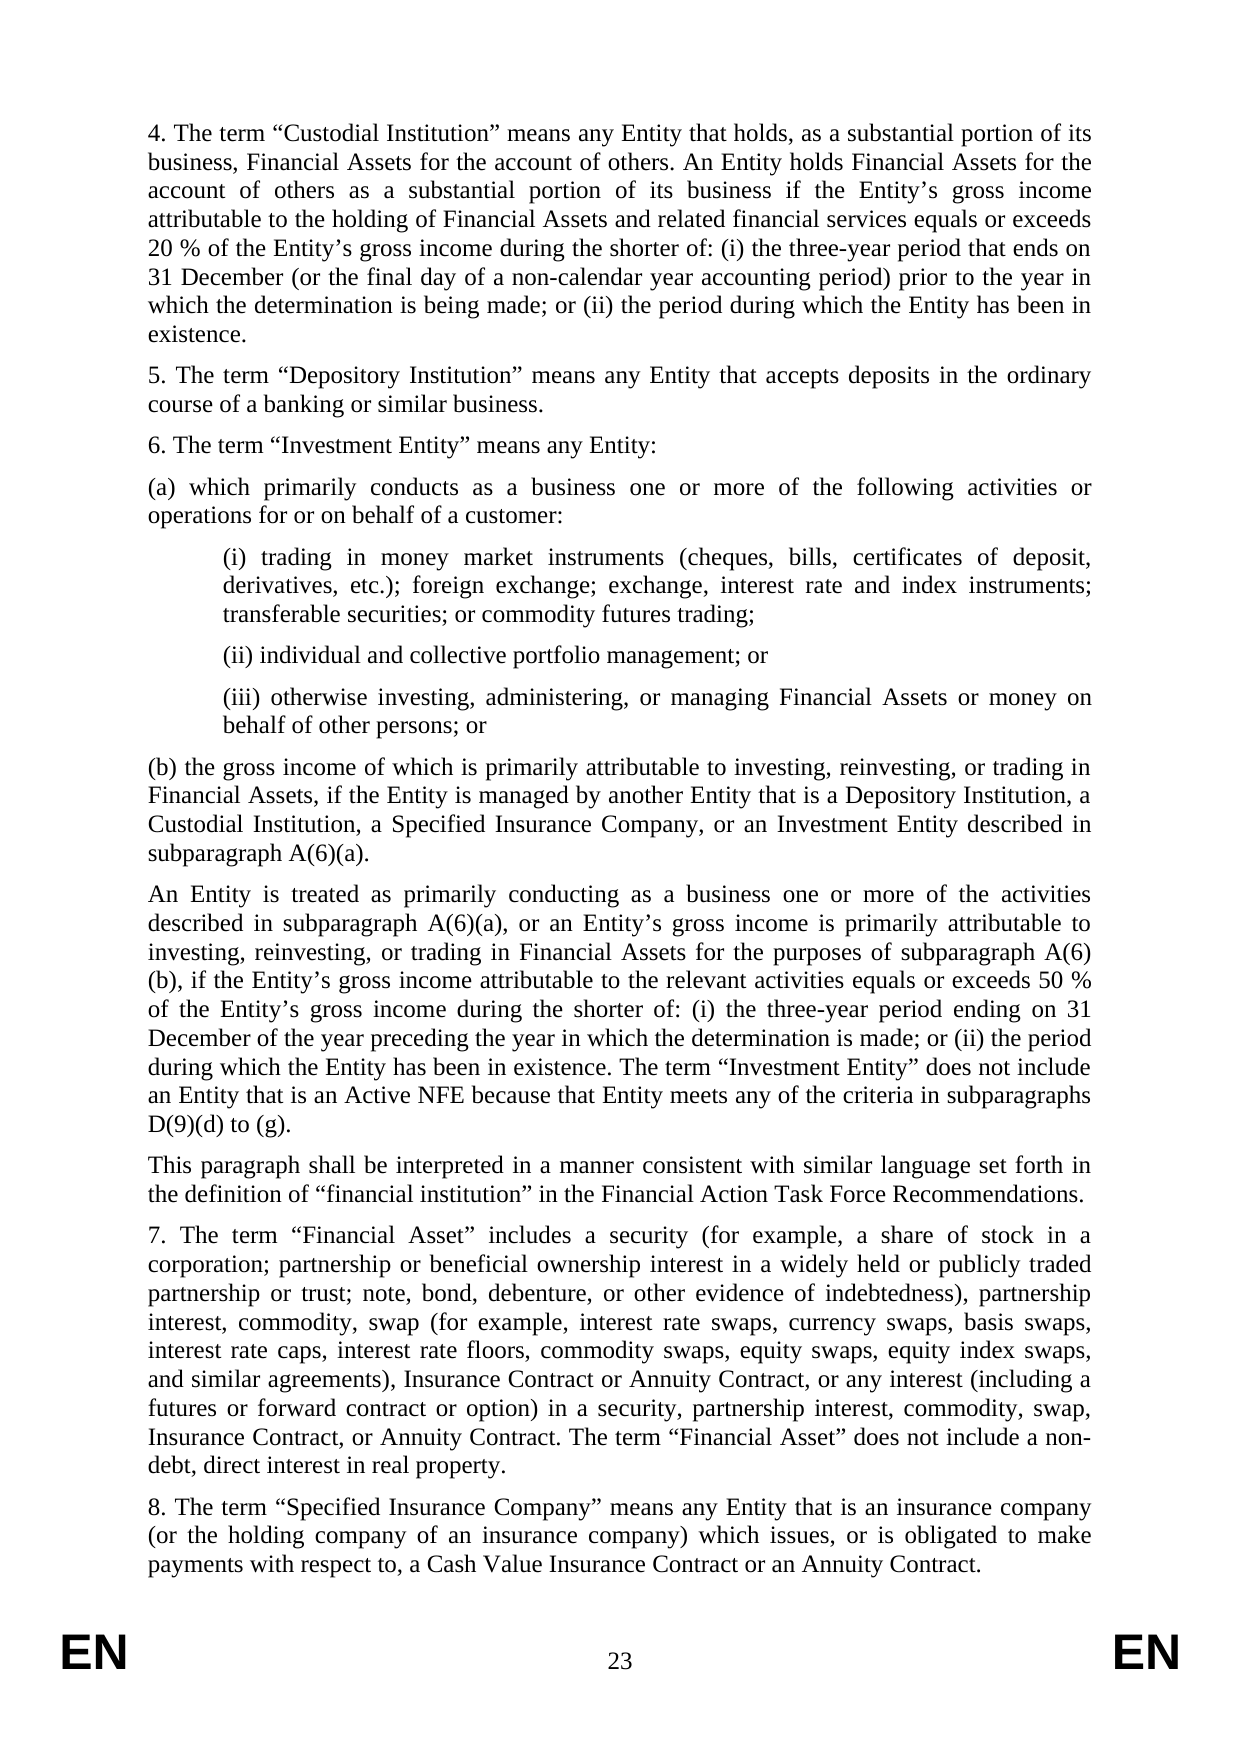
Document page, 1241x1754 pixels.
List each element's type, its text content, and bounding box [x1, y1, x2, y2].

text 8. The term “Specified Insurance Company” means any Entity that is an insurance company (or the holding company of an insurance company) which issues, or is obligated to make payments with respect to, a Cash Value Insurance Contract or an Annuity Contract. [148, 1492, 1093, 1578]
text (iii) otherwise investing, administering, or managing Financial Assets or money on behalf of other persons; or [223, 682, 1093, 739]
text 7. The term “Financial Asset” includes a security (for example, a share of stock in a corporation; partnership or beneficial ownership interest in a widely held or publicly traded partnership or trust; note, bond, debenture, or other evidence of indebtedness), partnership interest, commodity, swap (for example, interest rate swaps, currency swaps, basis swaps, interest rate caps, interest rate floors, commodity swaps, equity swaps, equity index swaps, and similar agreements), Insurance Contract or Annuity Contract, or any interest (including a futures or forward contract or option) in a security, partnership interest, commodity, swap, Insurance Contract, or Annuity Contract. The term “Financial Asset” does not include a non-debt, direct interest in real property. [148, 1221, 1093, 1479]
text 6. The term “Investment Entity” means any Entity: [148, 431, 1093, 459]
text (ii) individual and collective portfolio management; or [148, 641, 1093, 669]
text 5. The term “Depository Institution” means any Entity that accepts deposits in the ordinary course of a banking or similar business. [148, 361, 1093, 418]
text An Entity is treated as primarily conducting as a business one or more of the activities described in subparagraph A(6)(a), or an Entity’s gross income is primarily attributable to investing, reinvesting, or trading in Financial Assets for the purposes of subparagraph A(6)(b), if the Entity’s gross income attributable to the relevant activities equals or exceeds 50 % of the Entity’s gross income during the shorter of: (i) the three-year period ending on 31 December of the year preceding the year in which the determination is made; or (ii) the period during which the Entity has been in existence. The term “Investment Entity” does not include an Entity that is an Active NFE because that Entity meets any of the criteria in subparagraphs D(9)(d) to (g). [148, 879, 1093, 1138]
text (a) which primarily conducts as a business one or more of the following activities or operations for or on behalf of a customer: [148, 472, 1093, 529]
text (i) trading in money market instruments (cheques, bills, certificates of deposit, derivatives, etc.); foreign exchange; exchange, interest rate and index instruments; transferable securities; or commodity futures trading; [223, 542, 1093, 628]
text This paragraph shall be interpreted in a manner consistent with similar language set forth in the definition of “financial institution” in the Financial Action Task Force Recommendations. [148, 1151, 1093, 1208]
text 4. The term “Custodial Institution” means any Entity that holds, as a substantial portion of its business, Financial Assets for the account of others. An Entity holds Financial Assets for the account of others as a substantial portion of its business if the Entity’s gross income attributable to the holding of Financial Assets and related financial services equals or exceeds 20 % of the Entity’s gross income during the shorter of: (i) the three-year period that ends on 31 December (or the final day of a non-calendar year accounting period) prior to the year in which the determination is being made; or (ii) the period during which the Entity has been in existence. [148, 118, 1093, 348]
text (b) the gross income of which is primarily attributable to investing, reinvesting, or trading in Financial Assets, if the Entity is managed by another Entity that is a Depository Institution, a Custodial Institution, a Specified Insurance Company, or an Investment Entity described in subparagraph A(6)(a). [148, 752, 1093, 867]
